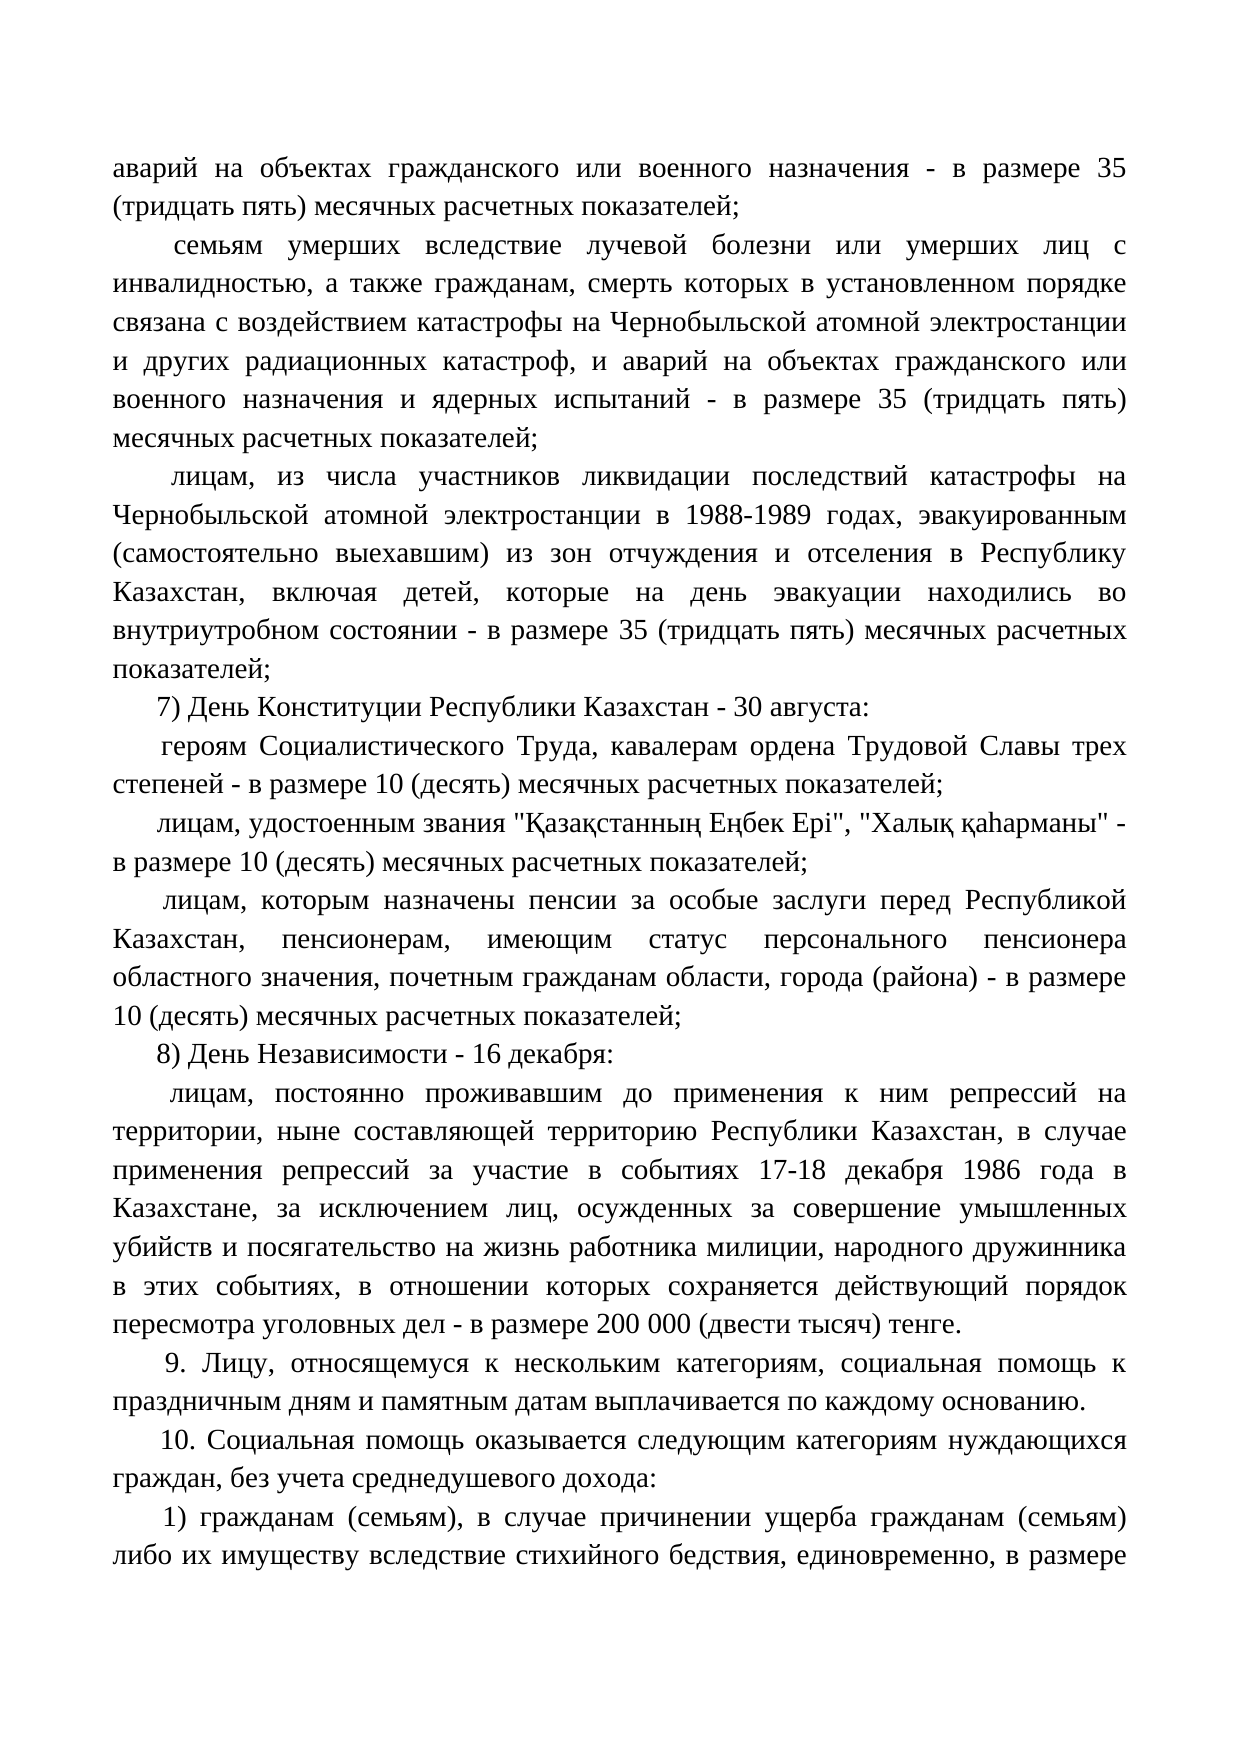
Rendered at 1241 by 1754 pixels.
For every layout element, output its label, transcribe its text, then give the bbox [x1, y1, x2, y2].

text лицам, которым назначены пенсии за особые заслуги перед Республикой Казахстан, пенсионерам, имеющим статус персонального пенсионера областного значения, почетным гражданам области, города (района) - в размере 10 (десять) месячных расчетных показателей; [112, 882, 1128, 1031]
text 9. Лицу, относящемуся к нескольким категориям, социальная помощь к праздничным дням и памятным датам выплачивается по каждому основанию. [112, 1345, 1128, 1417]
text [112, 1499, 1128, 1571]
text семьям умерших вследствие лучевой болезни или умерших лиц с инвалидностью, а также гражданам, смерть которых в установленном порядке связана с воздействием катастрофы на Чернобыльской атомной электростанции и других радиационных катастроф, и аварий на объектах гражданского или военного назначения и ядерных испытаний - в размере 35 (тридцать пять) месячных расчетных показателей; [112, 227, 1128, 453]
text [112, 150, 1128, 222]
text лицам, из числа участников ликвидации последствий катастрофы на Чернобыльской атомной электростанции в 1988-1989 годах, эвакуированным (самостоятельно выехавшим) из зон отчуждения и отселения в Республику Казахстан, включая детей, которые на день эвакуации находились во внутриутробном состоянии - в размере 35 (тридцать пять) месячных расчетных показателей; [112, 458, 1128, 684]
text лицам, постоянно проживавшим до применения к ним репрессий на территории, ныне составляющей территорию Республики Казахстан, в случае применения репрессий за участие в событиях 17-18 декабря 1986 года в Казахстане, за исключением лиц, осужденных за совершение умышленных убийств и посягательство на жизнь работника милиции, народного дружинника в этих событиях, в отношении которых сохраняется действующий порядок пересмотра уголовных дел - в размере 200 000 (двести тысяч) тенге. [112, 1075, 1128, 1340]
text 8) День Независимости - 16 декабря: [112, 1036, 1128, 1070]
text лицам, удостоенным звания "Қазақстанның Еңбек Ері", "Халық қаһарманы" - в размере 10 (десять) месячных расчетных показателей; [112, 805, 1128, 877]
text 10. Социальная помощь оказывается следующим категориям нуждающихся граждан, без учета среднедушевого дохода: [112, 1422, 1128, 1494]
text 7) День Конституции Республики Казахстан - 30 августа: [112, 689, 1128, 723]
text героям Социалистического Труда, кавалерам ордена Трудовой Славы трех степеней - в размере 10 (десять) месячных расчетных показателей; [112, 728, 1128, 800]
